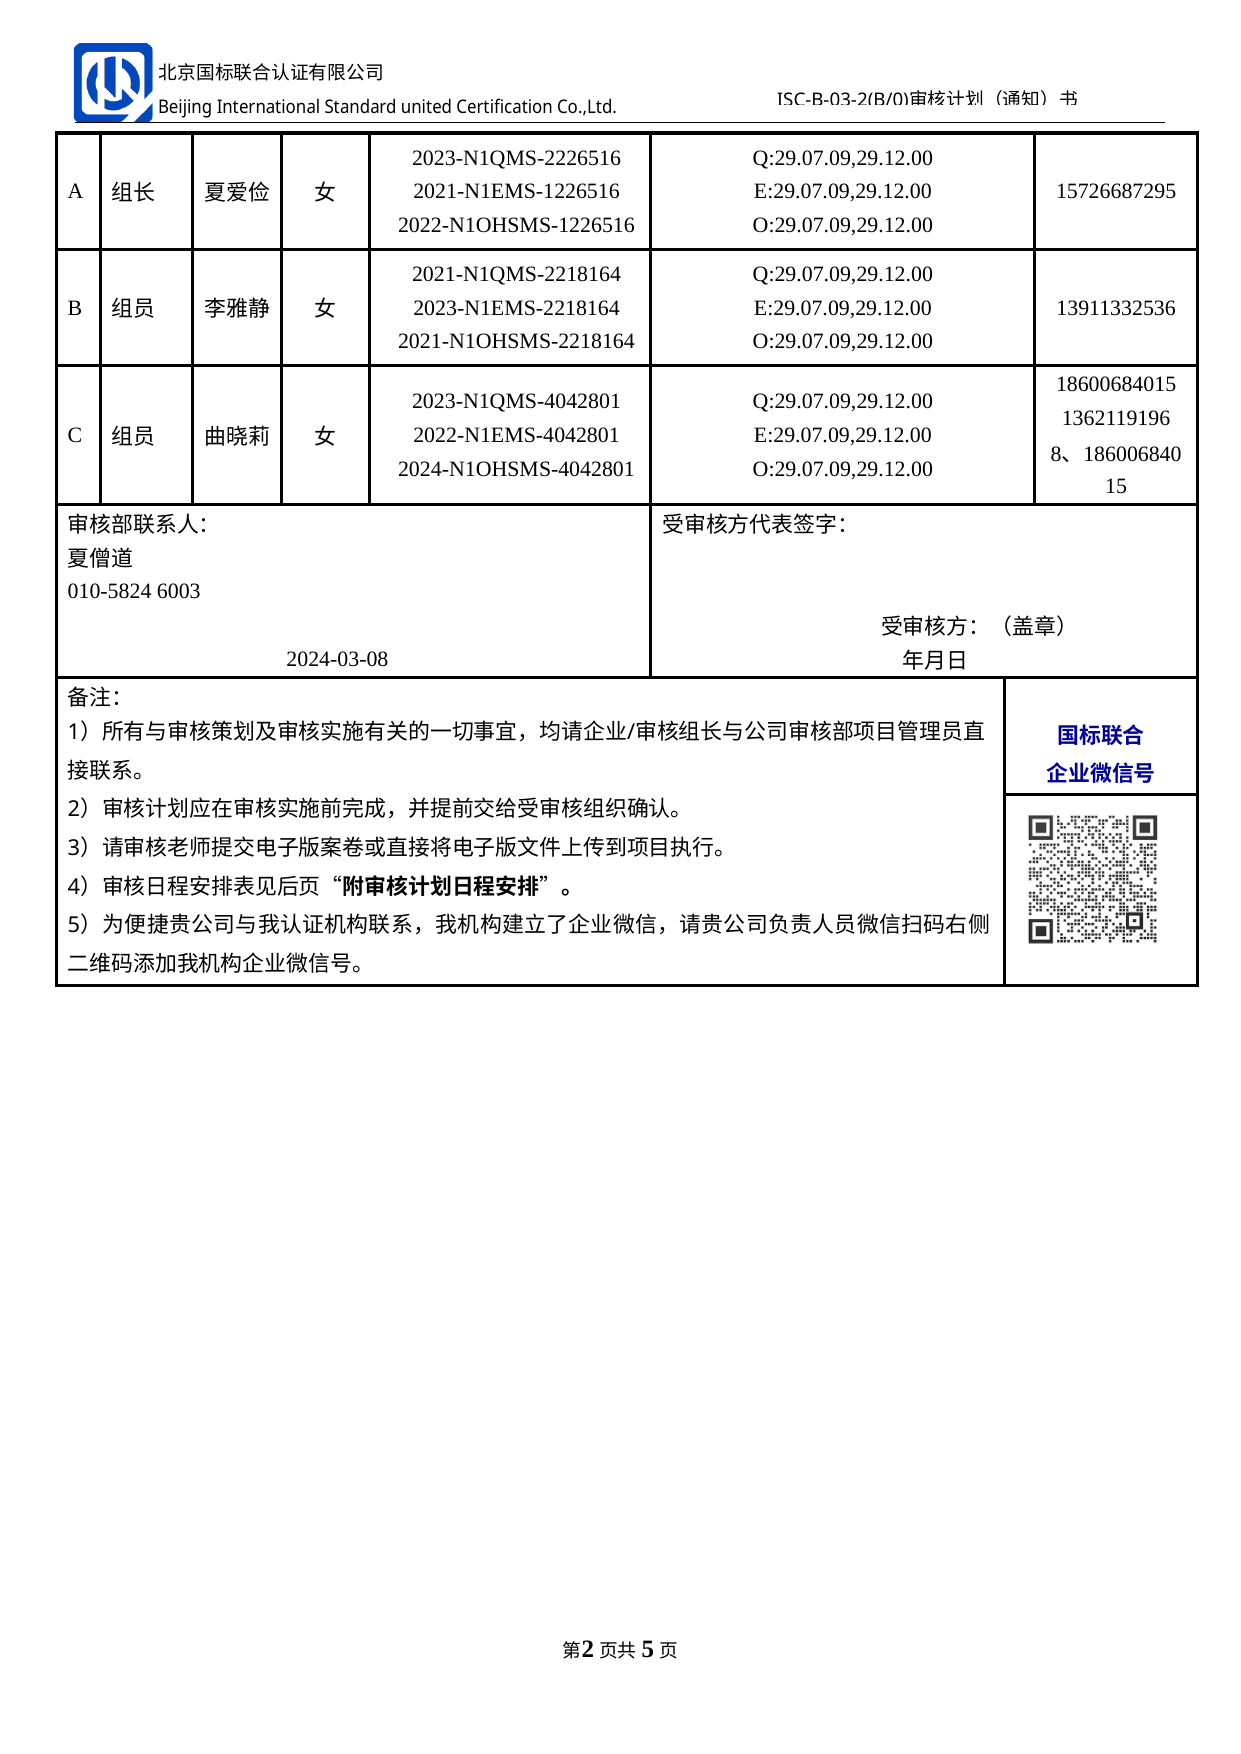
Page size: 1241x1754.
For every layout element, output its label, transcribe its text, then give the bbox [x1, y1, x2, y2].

table_cell 审核部联系人： 夏僧道 010-5824 6003 2024-03-08 [58, 506, 649, 676]
table_cell C [58, 367, 99, 503]
table_cell Q:29.07.09,29.12.00 E:29.07.09,29.12.00 O:29.07.09,29.12.00 [652, 135, 1033, 248]
table_cell 15726687295 [1036, 135, 1196, 248]
table_cell 李雅静 [194, 251, 280, 364]
table_cell Q:29.07.09,29.12.00 E:29.07.09,29.12.00 O:29.07.09,29.12.00 [652, 367, 1033, 503]
picture [1020, 809, 1166, 953]
table_cell 备注： 1）所有与审核策划及审核实施有关的一切事宜，均请企业/审核组长与公司审核部项目管理员直接联系。 2）审核计划应在审核实施前完成，并提前交给受审核组织确认。 3）请审核老师提交电子版案卷或直接将电子版文件上传到项目执行。 4）审核日程安排表见后页“附审核计划日程安排”。 5）为便捷贵公司与我认证机构联系，我机构建立了企业微信，请贵公司负责人员微信扫码右侧二维码添加我机构企业微信号。 [58, 679, 1003, 983]
table_cell 组长 [102, 135, 191, 248]
table_cell 女 [283, 251, 368, 364]
table_cell 组员 [102, 367, 191, 503]
table_cell 国标联合 企业微信号 [1006, 679, 1196, 793]
table_cell 2023-N1QMS-4042801 2022-N1EMS-4042801 2024-N1OHSMS-4042801 [371, 367, 649, 503]
table_cell A [58, 135, 99, 248]
table_cell 女 [283, 367, 368, 503]
table_cell 夏爱俭 [194, 135, 280, 248]
table_cell B [58, 251, 99, 364]
table_cell [1006, 796, 1196, 983]
table_cell 组员 [102, 251, 191, 364]
table_cell 18600684015 13621191968、18600684015 [1036, 367, 1196, 503]
table_cell 受审核方代表签字： 受审核方：（盖章） 年月日 [652, 506, 1196, 676]
picture [73, 43, 153, 123]
table_cell 2023-N1QMS-2226516 2021-N1EMS-1226516 2022-N1OHSMS-1226516 [371, 135, 649, 248]
table_cell 女 [283, 135, 368, 248]
table_cell Q:29.07.09,29.12.00 E:29.07.09,29.12.00 O:29.07.09,29.12.00 [652, 251, 1033, 364]
table_cell 曲晓莉 [194, 367, 280, 503]
table_cell 2021-N1QMS-2218164 2023-N1EMS-2218164 2021-N1OHSMS-2218164 [371, 251, 649, 364]
table_cell 13911332536 [1036, 251, 1196, 364]
